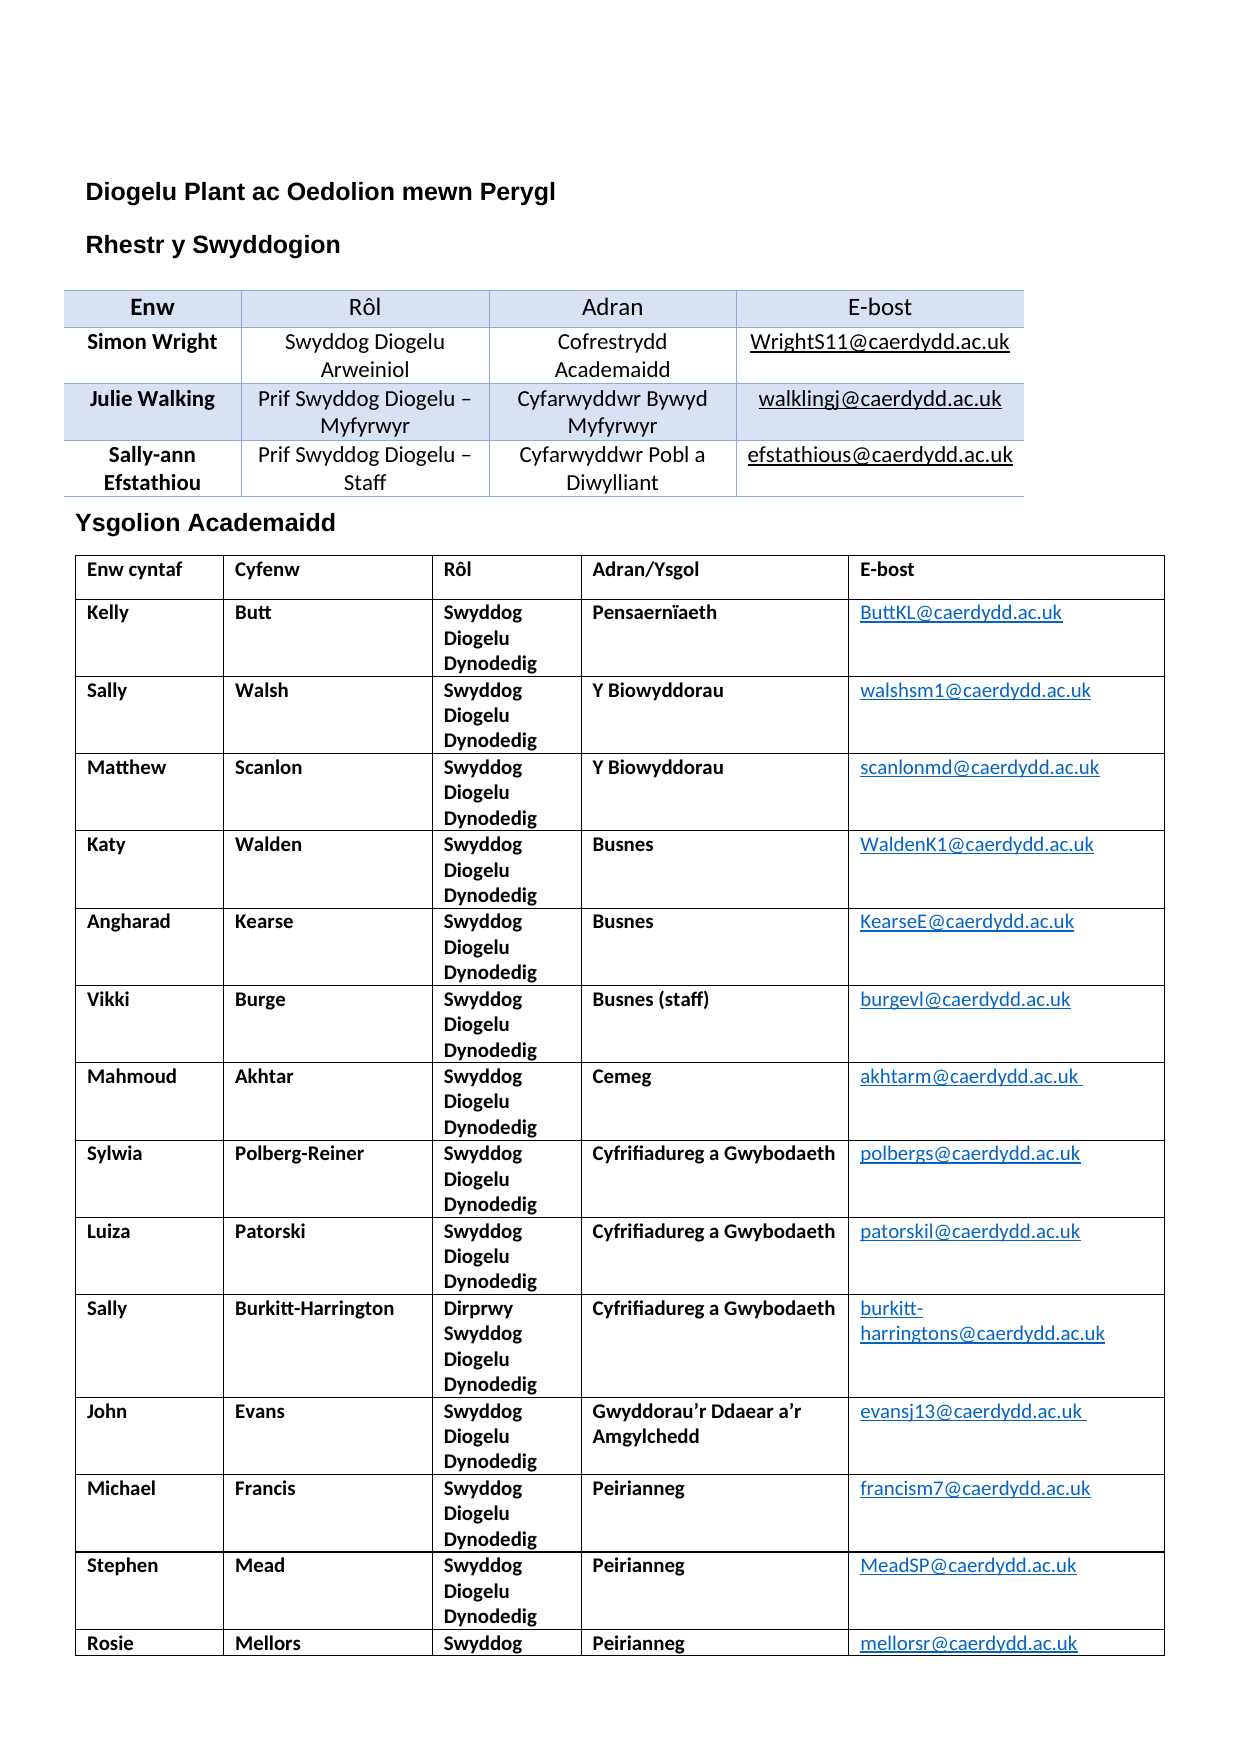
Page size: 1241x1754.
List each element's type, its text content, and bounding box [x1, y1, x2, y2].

table_header Rôl [433, 556, 581, 598]
table_cell scanlonmd@caerdydd.ac.uk [849, 754, 1164, 830]
table_header E-bost [849, 556, 1164, 598]
table_cell Cemeg [582, 1063, 848, 1139]
table_cell Simon Wright [64, 328, 241, 383]
table_header Enw [64, 291, 241, 327]
table_cell Prif Swyddog Diogelu – Staff [242, 441, 489, 496]
table_cell walklingj@caerdydd.ac.uk [737, 384, 1024, 440]
table_cell Mead [224, 1553, 432, 1629]
table_cell Swyddog Diogelu Dynodedig [433, 1398, 581, 1474]
table_cell Swyddog Diogelu Dynodedig [433, 1218, 581, 1294]
table_cell Peirianneg [582, 1630, 848, 1655]
table_cell Kelly [76, 600, 223, 676]
table_cell Butt [224, 600, 432, 676]
table_cell Busnes [582, 831, 848, 908]
table_cell ButtKL@caerdydd.ac.uk [849, 600, 1164, 676]
table_cell Burkitt-Harrington [224, 1295, 432, 1397]
table_cell John [76, 1398, 223, 1474]
table_cell Swyddog Diogelu Dynodedig [433, 1063, 581, 1139]
table_cell patorskil@caerdydd.ac.uk [849, 1218, 1164, 1294]
table_cell Walsh [224, 677, 432, 753]
table_header Enw cyntaf [76, 556, 223, 598]
table_cell Busnes [582, 909, 848, 985]
table_cell Cyfrifiadureg a Gwybodaeth [582, 1218, 848, 1294]
table_cell francism7@caerdydd.ac.uk [849, 1475, 1164, 1551]
table_cell walshsm1@caerdydd.ac.uk [849, 677, 1164, 753]
table_cell Swyddog Diogelu Dynodedig [433, 909, 581, 985]
table_cell Swyddog Diogelu Dynodedig [433, 1141, 581, 1217]
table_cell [849, 1630, 1164, 1655]
table_cell Cyfrifiadureg a Gwybodaeth [582, 1295, 848, 1397]
table_cell MeadSP@caerdydd.ac.uk [849, 1553, 1164, 1629]
table_cell Kearse [224, 909, 432, 985]
table_cell Michael [76, 1475, 223, 1551]
table_cell Polberg-Reiner [224, 1141, 432, 1217]
table_cell Swyddog Diogelu Dynodedig [433, 754, 581, 830]
table_cell Cyfrifiadureg a Gwybodaeth [582, 1141, 848, 1217]
table_cell Swyddog Diogelu Dynodedig [433, 831, 581, 908]
table_cell evansj13@caerdydd.ac.uk [849, 1398, 1164, 1474]
table_cell Evans [224, 1398, 432, 1474]
subtitle Rhestr y Swyddogion [85, 230, 913, 259]
table_cell Pensaernïaeth [582, 600, 848, 676]
table_header Adran/Ysgol [582, 556, 848, 598]
table_cell Swyddog Diogelu Dynodedig [433, 600, 581, 676]
table_cell Peirianneg [582, 1475, 848, 1551]
table_cell Sally [76, 677, 223, 753]
table_cell polbergs@caerdydd.ac.uk [849, 1141, 1164, 1217]
table_cell Burge [224, 986, 432, 1062]
table_cell Katy [76, 831, 223, 908]
table_cell Swyddog Diogelu Dynodedig [433, 986, 581, 1062]
table_cell Vikki [76, 986, 223, 1062]
table_cell Y Biowyddorau [582, 677, 848, 753]
table_cell Sally [76, 1295, 223, 1397]
subtitle Diogelu Plant ac Oedolion mewn Perygl [85, 177, 913, 205]
table_cell Akhtar [224, 1063, 432, 1139]
table_cell Sylwia [76, 1141, 223, 1217]
table_header Adran [490, 291, 736, 327]
table_cell Angharad [76, 909, 223, 985]
table_cell Walden [224, 831, 432, 908]
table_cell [433, 1553, 581, 1629]
table_cell Stephen [76, 1553, 223, 1629]
table_cell Dirprwy Swyddog Diogelu Dynodedig [433, 1295, 581, 1397]
table_cell WrightS11@caerdydd.ac.uk [737, 328, 1024, 383]
table_cell Sally-ann Efstathiou [64, 441, 241, 496]
table_header Cyfenw [224, 556, 432, 598]
table_cell Patorski [224, 1218, 432, 1294]
table_cell Rosie [76, 1630, 223, 1655]
table_header Rôl [242, 291, 489, 327]
table_cell Swyddog Diogelu Dynodedig [433, 1475, 581, 1551]
table_cell Swyddog Diogelu Arweiniol [242, 328, 489, 383]
table_cell Francis [224, 1475, 432, 1551]
table_cell WaldenK1@caerdydd.ac.uk [849, 831, 1164, 908]
table_cell KearseE@caerdydd.ac.uk [849, 909, 1164, 985]
table_cell burgevl@caerdydd.ac.uk [849, 986, 1164, 1062]
table_cell efstathious@caerdydd.ac.uk [737, 441, 1024, 496]
table_cell Cyfarwyddwr Pobl a Diwylliant [490, 441, 736, 496]
table_cell Mahmoud [76, 1063, 223, 1139]
table_cell Busnes (staff) [582, 986, 848, 1062]
table_cell Cyfarwyddwr Bywyd Myfyrwyr [490, 384, 736, 440]
table_cell Julie Walking [64, 384, 241, 440]
table_cell Prif Swyddog Diogelu – Myfyrwyr [242, 384, 489, 440]
table_cell Mellors [224, 1630, 432, 1655]
table_cell akhtarm@caerdydd.ac.uk [849, 1063, 1164, 1139]
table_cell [433, 1630, 581, 1655]
table_cell Peirianneg [582, 1553, 848, 1629]
table_cell Cofrestrydd Academaidd [490, 328, 736, 383]
table_cell Y Biowyddorau [582, 754, 848, 830]
table_cell burkitt-harringtons@caerdydd.ac.uk [849, 1295, 1164, 1397]
text Ysgolion Academaidd [75, 508, 1165, 536]
table_cell Luiza [76, 1218, 223, 1294]
table_cell Matthew [76, 754, 223, 830]
table_header E-bost [737, 291, 1024, 327]
table_cell Scanlon [224, 754, 432, 830]
table_cell Swyddog Diogelu Dynodedig [433, 677, 581, 753]
table_cell Gwyddorau’r Ddaear a’r Amgylchedd [582, 1398, 848, 1474]
